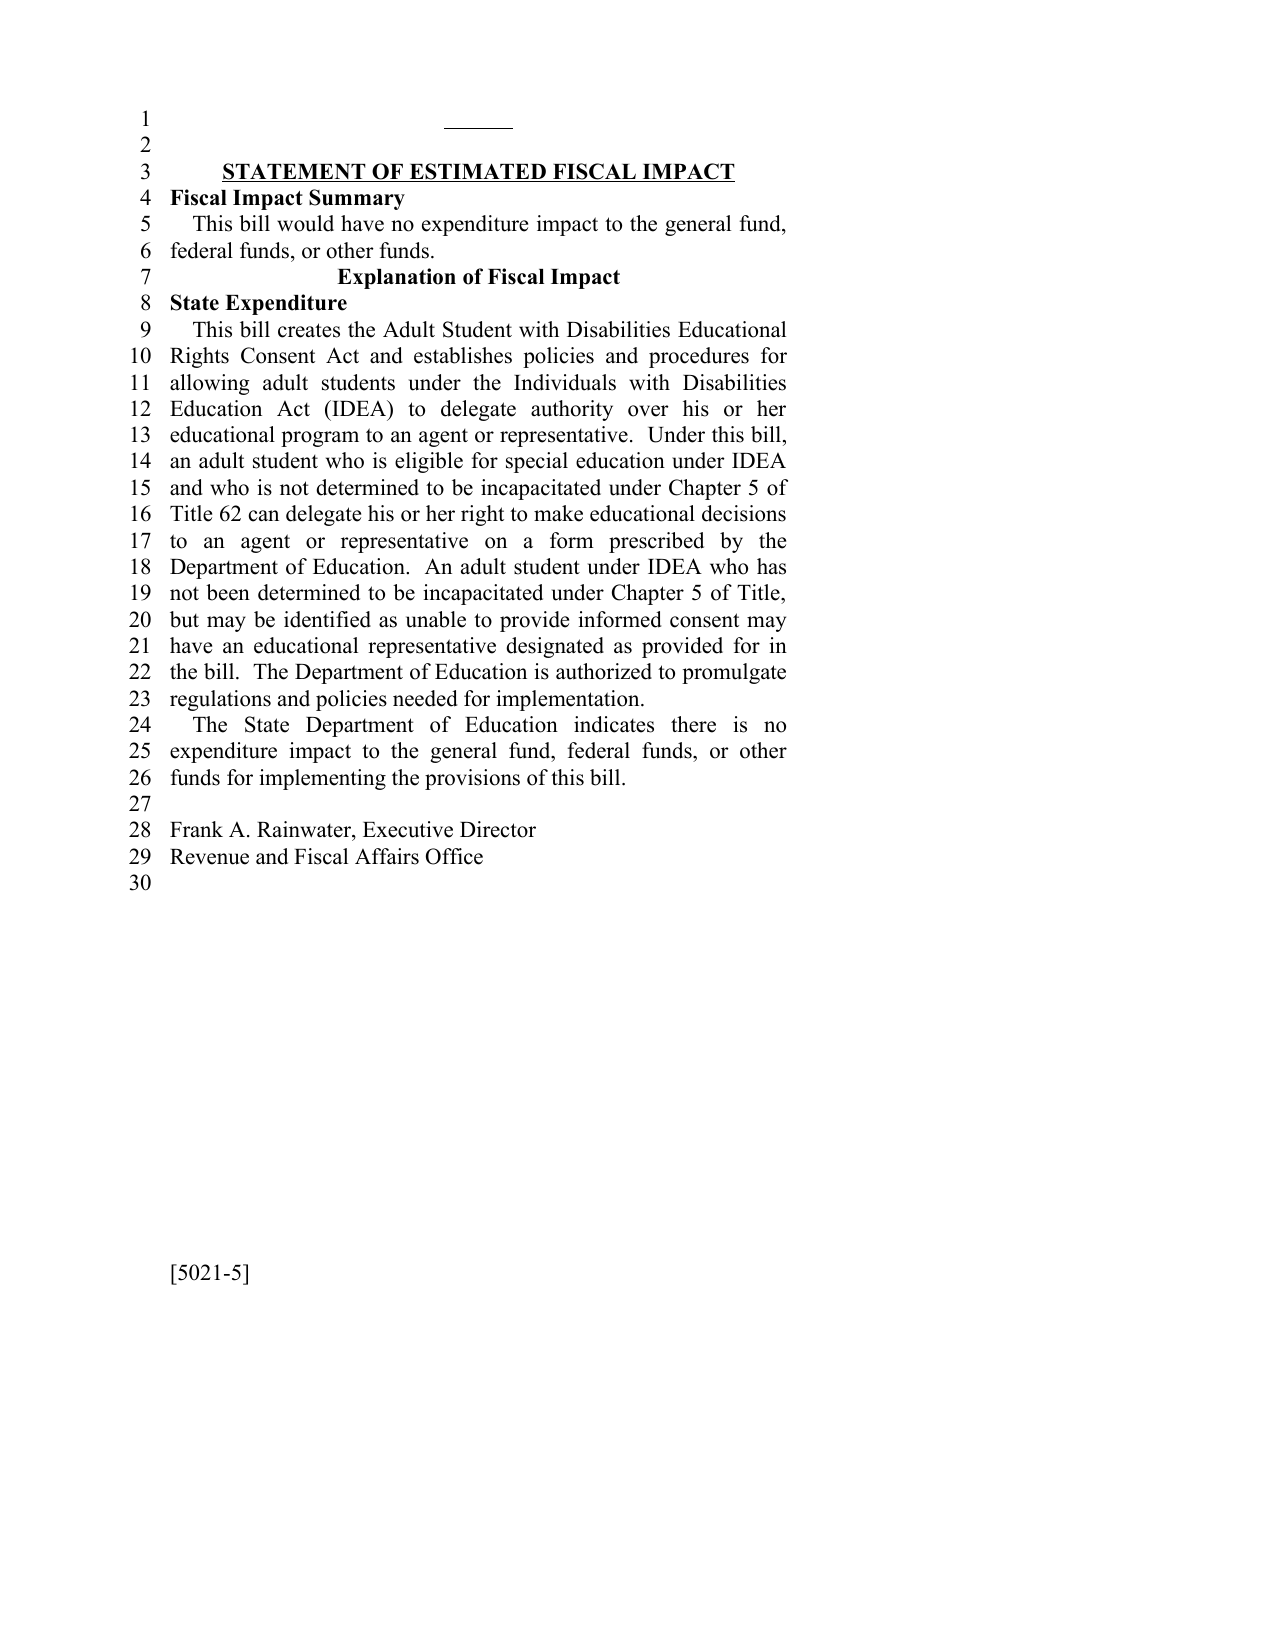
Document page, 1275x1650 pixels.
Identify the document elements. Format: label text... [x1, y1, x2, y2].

text The State Department of Education indicates there is no expenditure impact to the general fund, federal funds, or other funds for implementing the provisions of this bill. [169, 711, 787, 790]
text Revenue and Fiscal Affairs Office [169, 843, 787, 869]
text Fiscal Impact Summary [169, 184, 787, 210]
text State Expenditure [169, 289, 787, 316]
text Explanation of Fiscal Impact [169, 263, 787, 289]
text This bill would have no expenditure impact to the general fund, federal funds, or other funds. [169, 210, 787, 263]
text This bill creates the Adult Student with Disabilities Educational Rights Consent Act and establishes policies and procedures for allowing adult students under the Individuals with Disabilities Education Act (IDEA) to delegate authority over his or her educational program to an agent or representative. Under this bill, an adult student who is eligible for special education under IDEA and who is not determined to be incapacitated under Chapter 5 of Title 62 can delegate his or her right to make educational decisions to an agent or representative on a form prescribed by the Department of Education. An adult student under IDEA who has not been determined to be incapacitated under Chapter 5 of Title, but may be identified as unable to provide informed consent may have an educational representative designated as provided for in the bill. The Department of Education is authorized to promulgate regulations and policies needed for implementation. [169, 316, 787, 711]
text STATEMENT OF ESTIMATED FISCAL IMPACT [169, 158, 787, 184]
text Frank A. Rainwater, Executive Director [169, 817, 787, 843]
